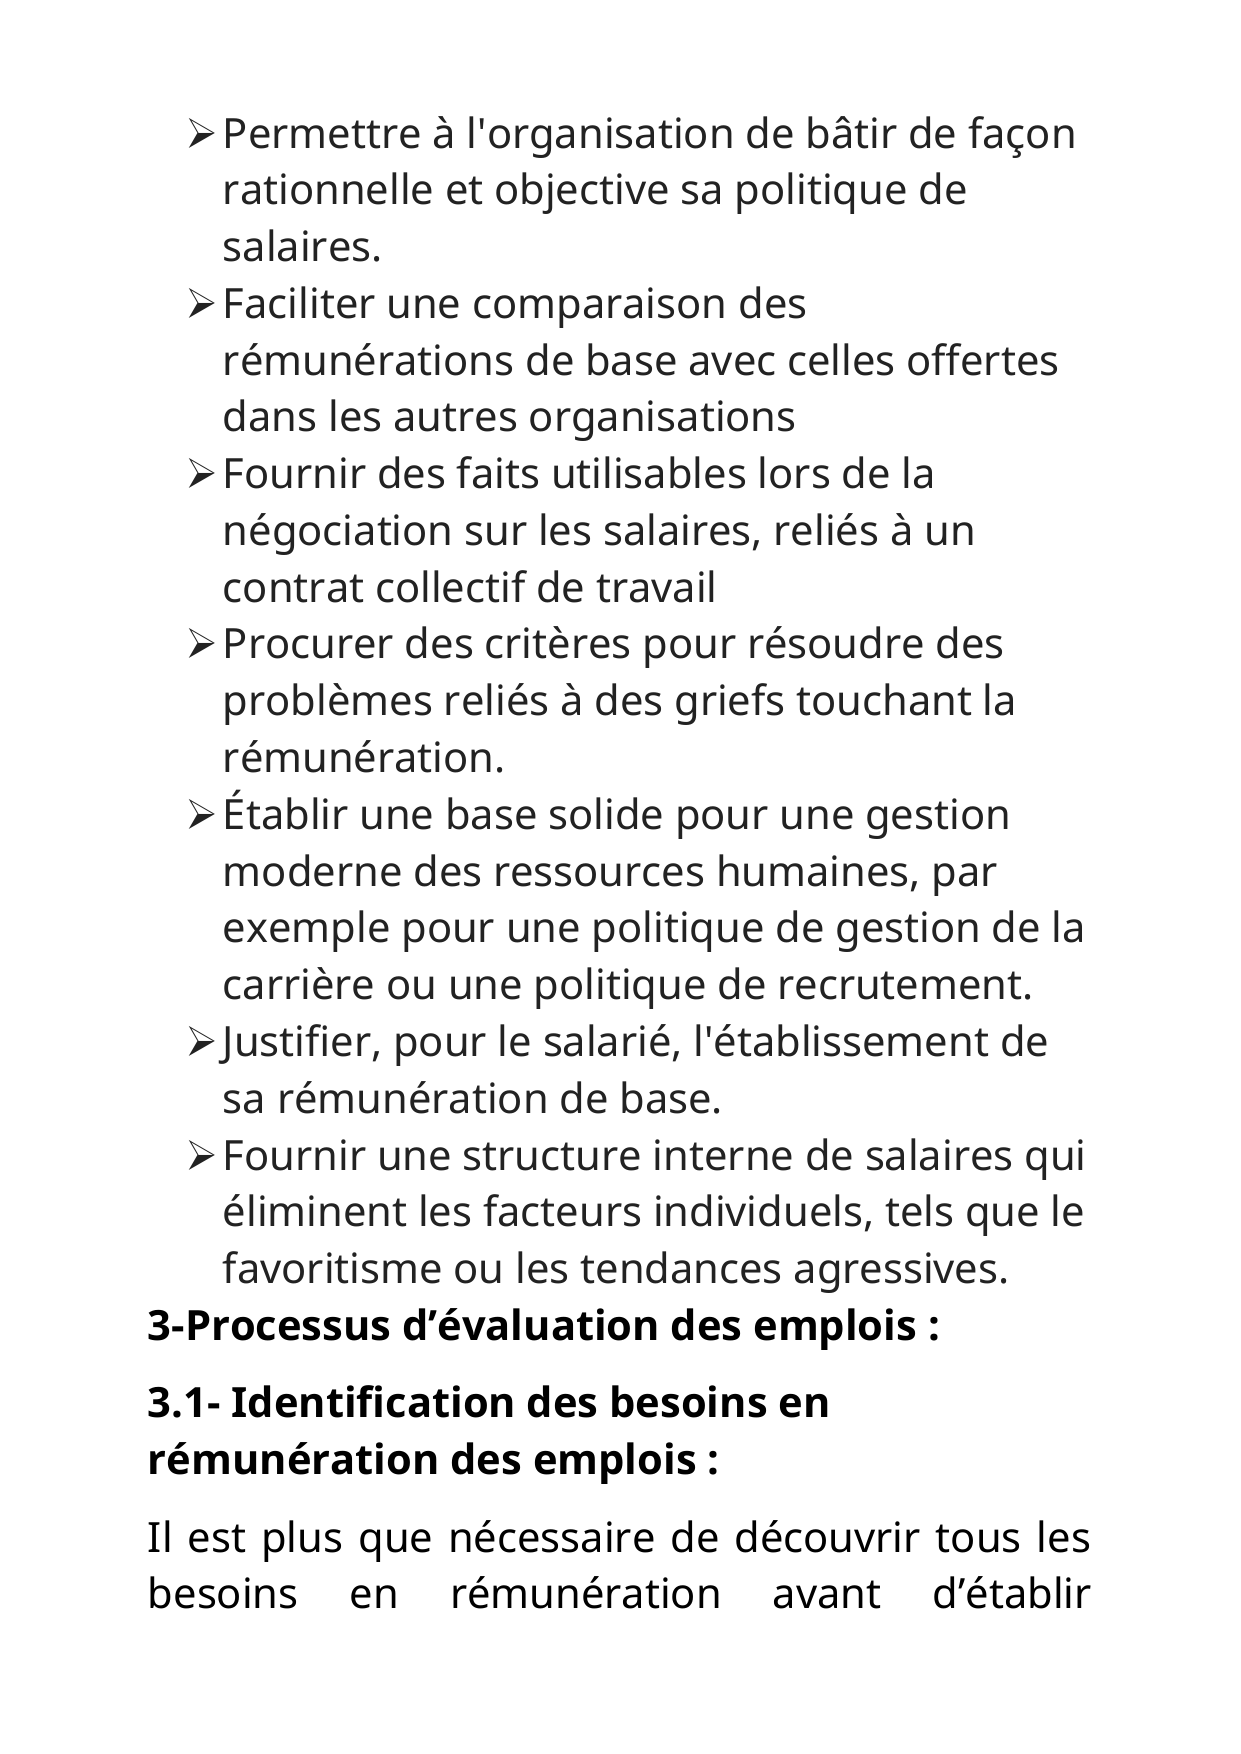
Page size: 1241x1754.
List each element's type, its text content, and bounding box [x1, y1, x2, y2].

list Faciliter une comparaison des rémunérations de base avec celles offertes dans les autres organisations [185, 274, 1093, 444]
text 3-Processus d’évaluation des emplois : [148, 1296, 1093, 1352]
list Justifier, pour le salarié, l'établissement de sa rémunération de base. [185, 1012, 1093, 1125]
list Procurer des critères pour résoudre des problèmes reliés à des griefs touchant la rémunération. [185, 614, 1093, 785]
list Permettre à l'organisation de bâtir de façon rationnelle et objective sa politique de salaires. [185, 103, 1093, 274]
list Fournir des faits utilisables lors de la négociation sur les salaires, reliés à un contrat collectif de travail [185, 444, 1093, 614]
text 3.1- Identification des besoins en rémunération des emplois : [148, 1373, 1093, 1487]
list Établir une base solide pour une gestion moderne des ressources humaines, par exemple pour une politique de gestion de la carrière ou une politique de recrutement. [185, 785, 1093, 1012]
list Fournir une structure interne de salaires qui éliminent les facteurs individuels, tels que le favoritisme ou les tendances agressives. [185, 1125, 1093, 1296]
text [148, 1508, 1093, 1621]
